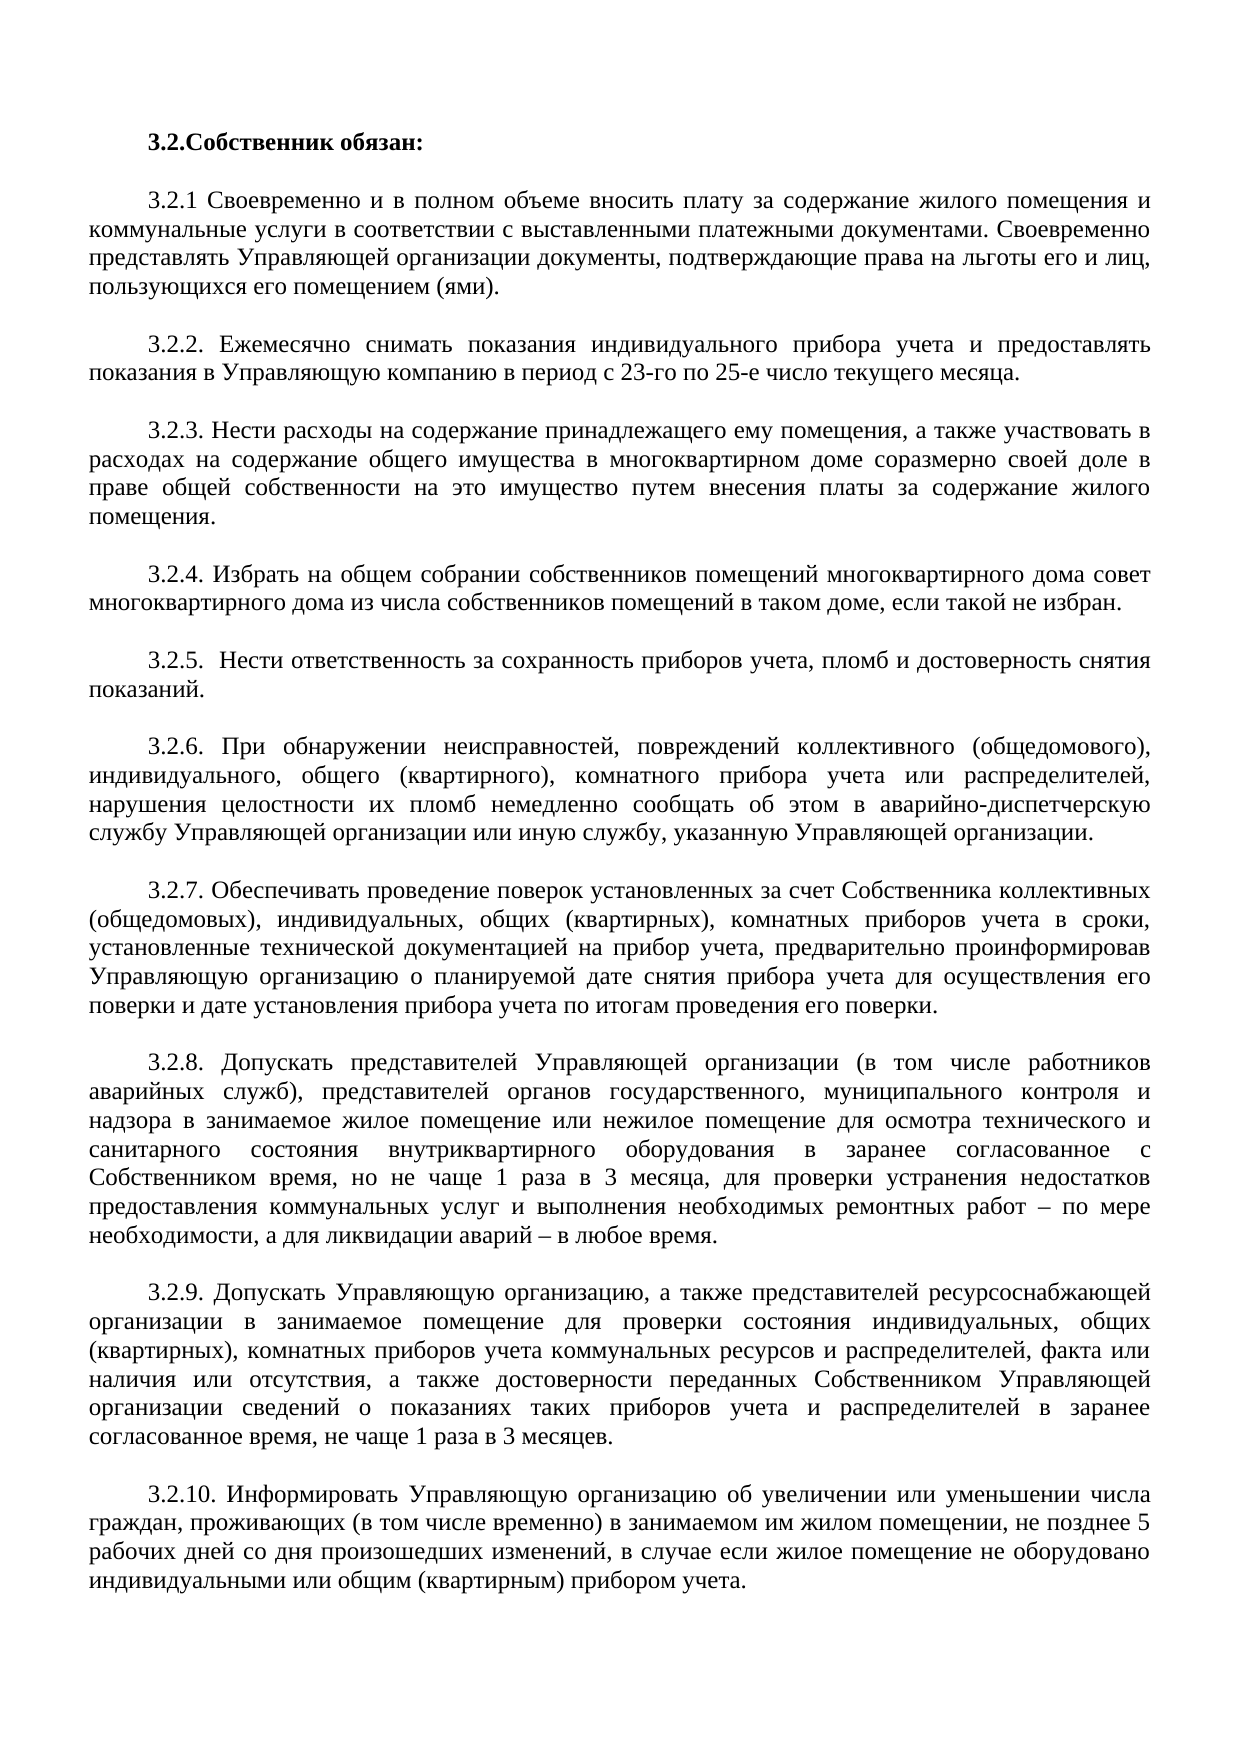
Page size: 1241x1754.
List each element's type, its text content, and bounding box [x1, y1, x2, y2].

text 3.2.8. Допускать представителей Управляющей организации (в том числе работников аварийных служб), представителей органов государственного, муниципального контроля и надзора в занимаемое жилое помещение или нежилое помещение для осмотра технического и санитарного состояния внутриквартирного оборудования в заранее согласованное с Собственником время, но не чаще 1 раза в 3 месяца, для проверки устранения недостатков предоставления коммунальных услуг и выполнения необходимых ремонтных работ – по мере необходимости, а для ликвидации аварий – в любое время. [88, 1047, 1152, 1249]
text 3.2.4. Избрать на общем собрании собственников помещений многоквартирного дома совет многоквартирного дома из числа собственников помещений в таком доме, если такой не избран. [88, 559, 1152, 616]
text 3.2.9. Допускать Управляющую организацию, а также представителей ресурсоснабжающей организации в занимаемое помещение для проверки состояния индивидуальных, общих (квартирных), комнатных приборов учета коммунальных ресурсов и распределителей, факта или наличия или отсутствия, а также достоверности переданных Собственником Управляющей организации сведений о показаниях таких приборов учета и распределителей в заранее согласованное время, не чаще 1 раза в 3 месяцев. [88, 1277, 1152, 1450]
text 3.2.10. Информировать Управляющую организацию об увеличении или уменьшении числа граждан, проживающих (в том числе временно) в занимаемом им жилом помещении, не позднее 5 рабочих дней со дня произошедших изменений, в случае если жилое помещение не оборудовано индивидуальными или общим (квартирным) прибором учета. [88, 1479, 1152, 1594]
text 3.2.2. Ежемесячно снимать показания индивидуального прибора учета и предоставлять показания в Управляющую компанию в период с 23-го по 25-е число текущего месяца. [88, 329, 1152, 386]
text 3.2.5. Нести ответственность за сохранность приборов учета, пломб и достоверность снятия показаний. [88, 645, 1152, 702]
text 3.2.6. При обнаружении неисправностей, повреждений коллективного (общедомового), индивидуального, общего (квартирного), комнатного прибора учета или распределителей, нарушения целостности их пломб немедленно сообщать об этом в аварийно-диспетчерскую службу Управляющей организации или иную службу, указанную Управляющей организации. [88, 731, 1152, 846]
text 3.2.7. Обеспечивать проведение поверок установленных за счет Собственника коллективных (общедомовых), индивидуальных, общих (квартирных), комнатных приборов учета в сроки, установленные технической документацией на прибор учета, предварительно проинформировав Управляющую организацию о планируемой дате снятия прибора учета для осуществления его поверки и дате установления прибора учета по итогам проведения его поверки. [88, 875, 1152, 1019]
text 3.2.Собственник обязан: [88, 127, 1152, 156]
text 3.2.1 Своевременно и в полном объеме вносить плату за содержание жилого помещения и коммунальные услуги в соответствии с выставленными платежными документами. Своевременно представлять Управляющей организации документы, подтверждающие права на льготы его и лиц, пользующихся его помещением (ями). [88, 185, 1152, 300]
text 3.2.3. Нести расходы на содержание принадлежащего ему помещения, а также участвовать в расходах на содержание общего имущества в многоквартирном доме соразмерно своей доле в праве общей собственности на это имущество путем внесения платы за содержание жилого помещения. [88, 415, 1152, 530]
